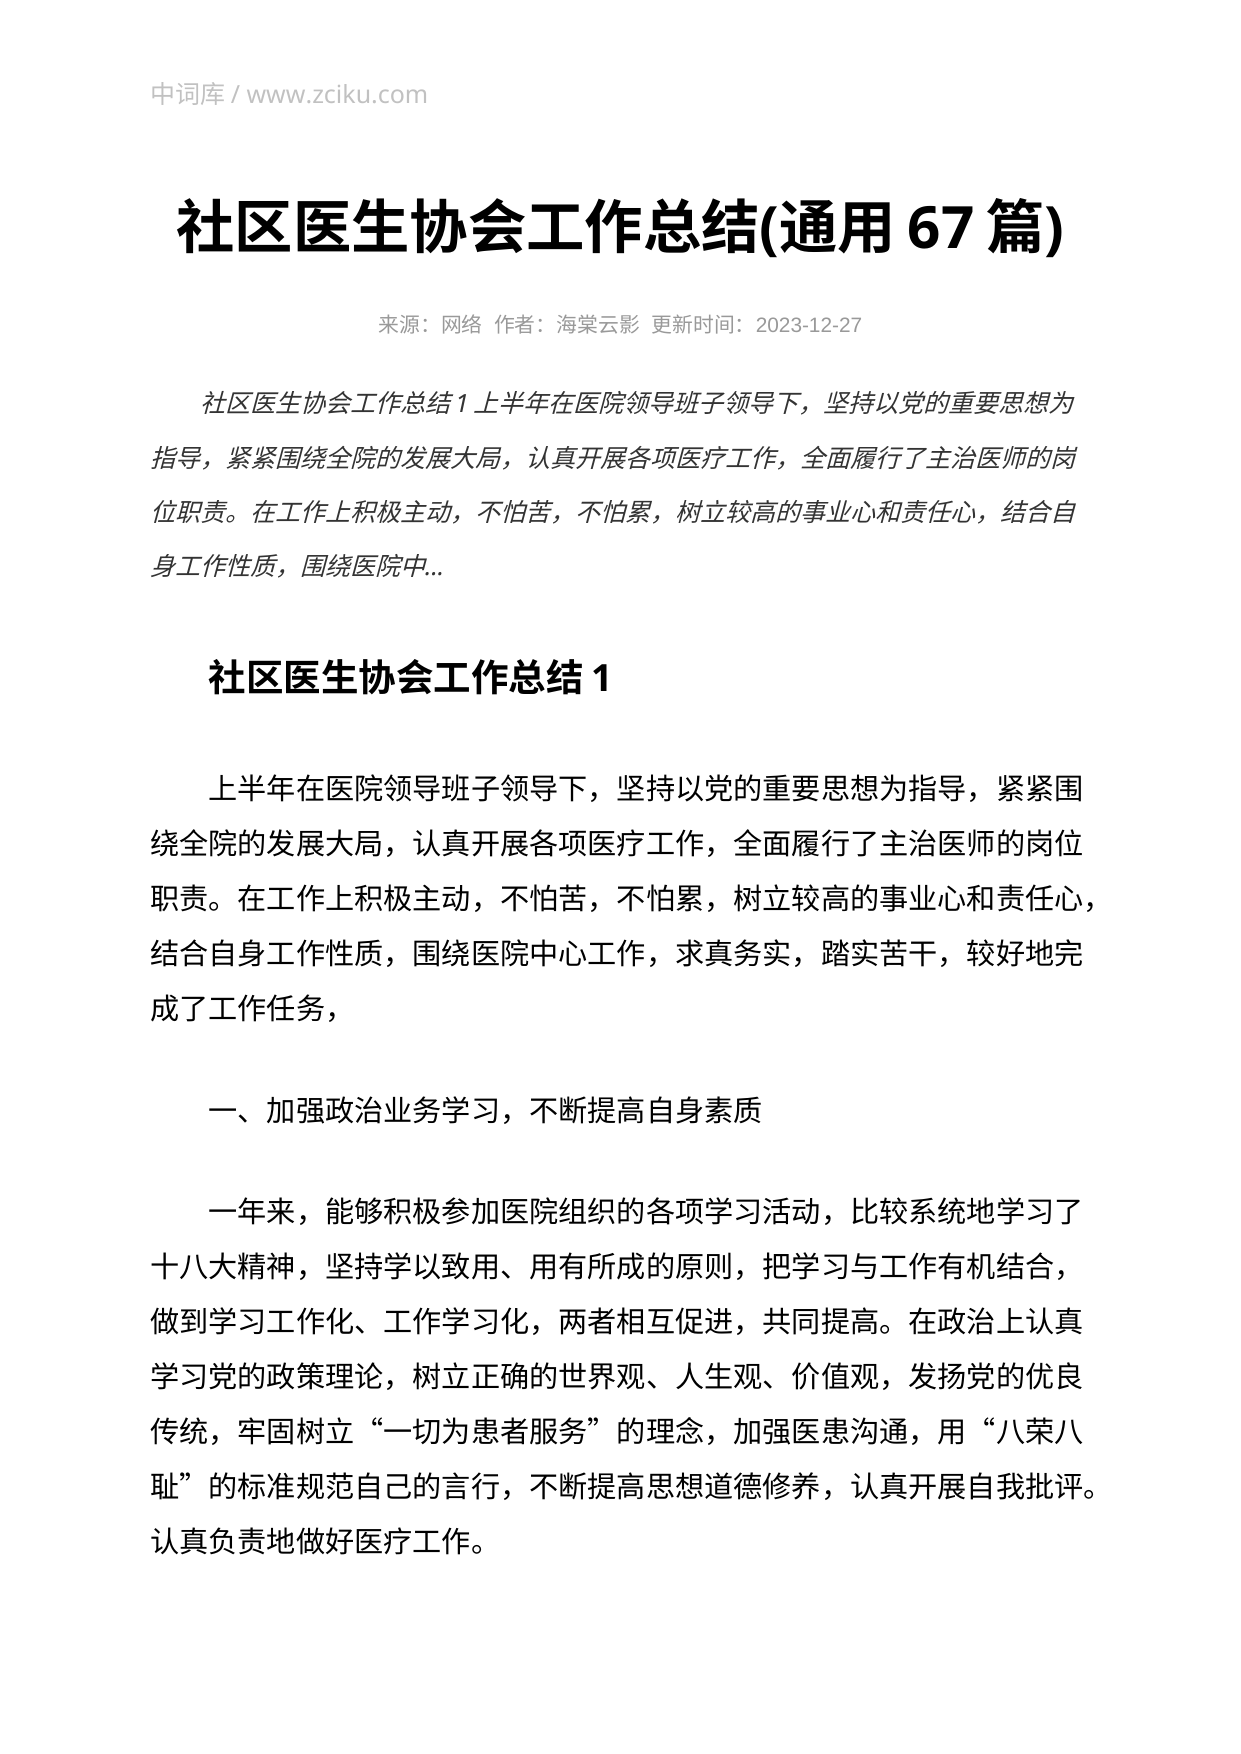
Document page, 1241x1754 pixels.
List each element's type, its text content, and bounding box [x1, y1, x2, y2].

text 上半年在医院领导班子领导下，坚持以党的重要思想为指导，紧紧围绕全院的发展大局，认真开展各项医疗工作，全面履行了主治医师的岗位职责。在工作上积极主动，不怕苦，不怕累，树立较高的事业心和责任心，结合自身工作性质，围绕医院中心工作，求真务实，踏实苦干，较好地完成了工作任务， [150, 766, 1090, 1028]
text 社区医生协会工作总结1 [150, 648, 1090, 703]
subtitle 社区医生协会工作总结(通用67篇) [150, 181, 1090, 266]
text 一年来，能够积极参加医院组织的各项学习活动，比较系统地学习了十八大精神，坚持学以致用、用有所成的原则，把学习与工作有机结合，做到学习工作化、工作学习化，两者相互促进，共同提高。在政治上认真学习党的政策理论，树立正确的世界观、人生观、价值观，发扬党的优良传统，牢固树立“一切为患者服务”的理念，加强医患沟通，用“八荣八耻”的标准规范自己的言行，不断提高思想道德修养，认真开展自我批评。认真负责地做好医疗工作。 [150, 1189, 1090, 1561]
text 社区医生协会工作总结1上半年在医院领导班子领导下，坚持以党的重要思想为指导，紧紧围绕全院的发展大局，认真开展各项医疗工作，全面履行了主治医师的岗位职责。在工作上积极主动，不怕苦，不怕累，树立较高的事业心和责任心，结合自身工作性质，围绕医院中... [150, 384, 1090, 583]
text 一、加强政治业务学习，不断提高自身素质 [150, 1087, 1090, 1129]
text 来源：网络 作者：海棠云影 更新时间：2023-12-27 [150, 313, 1090, 337]
